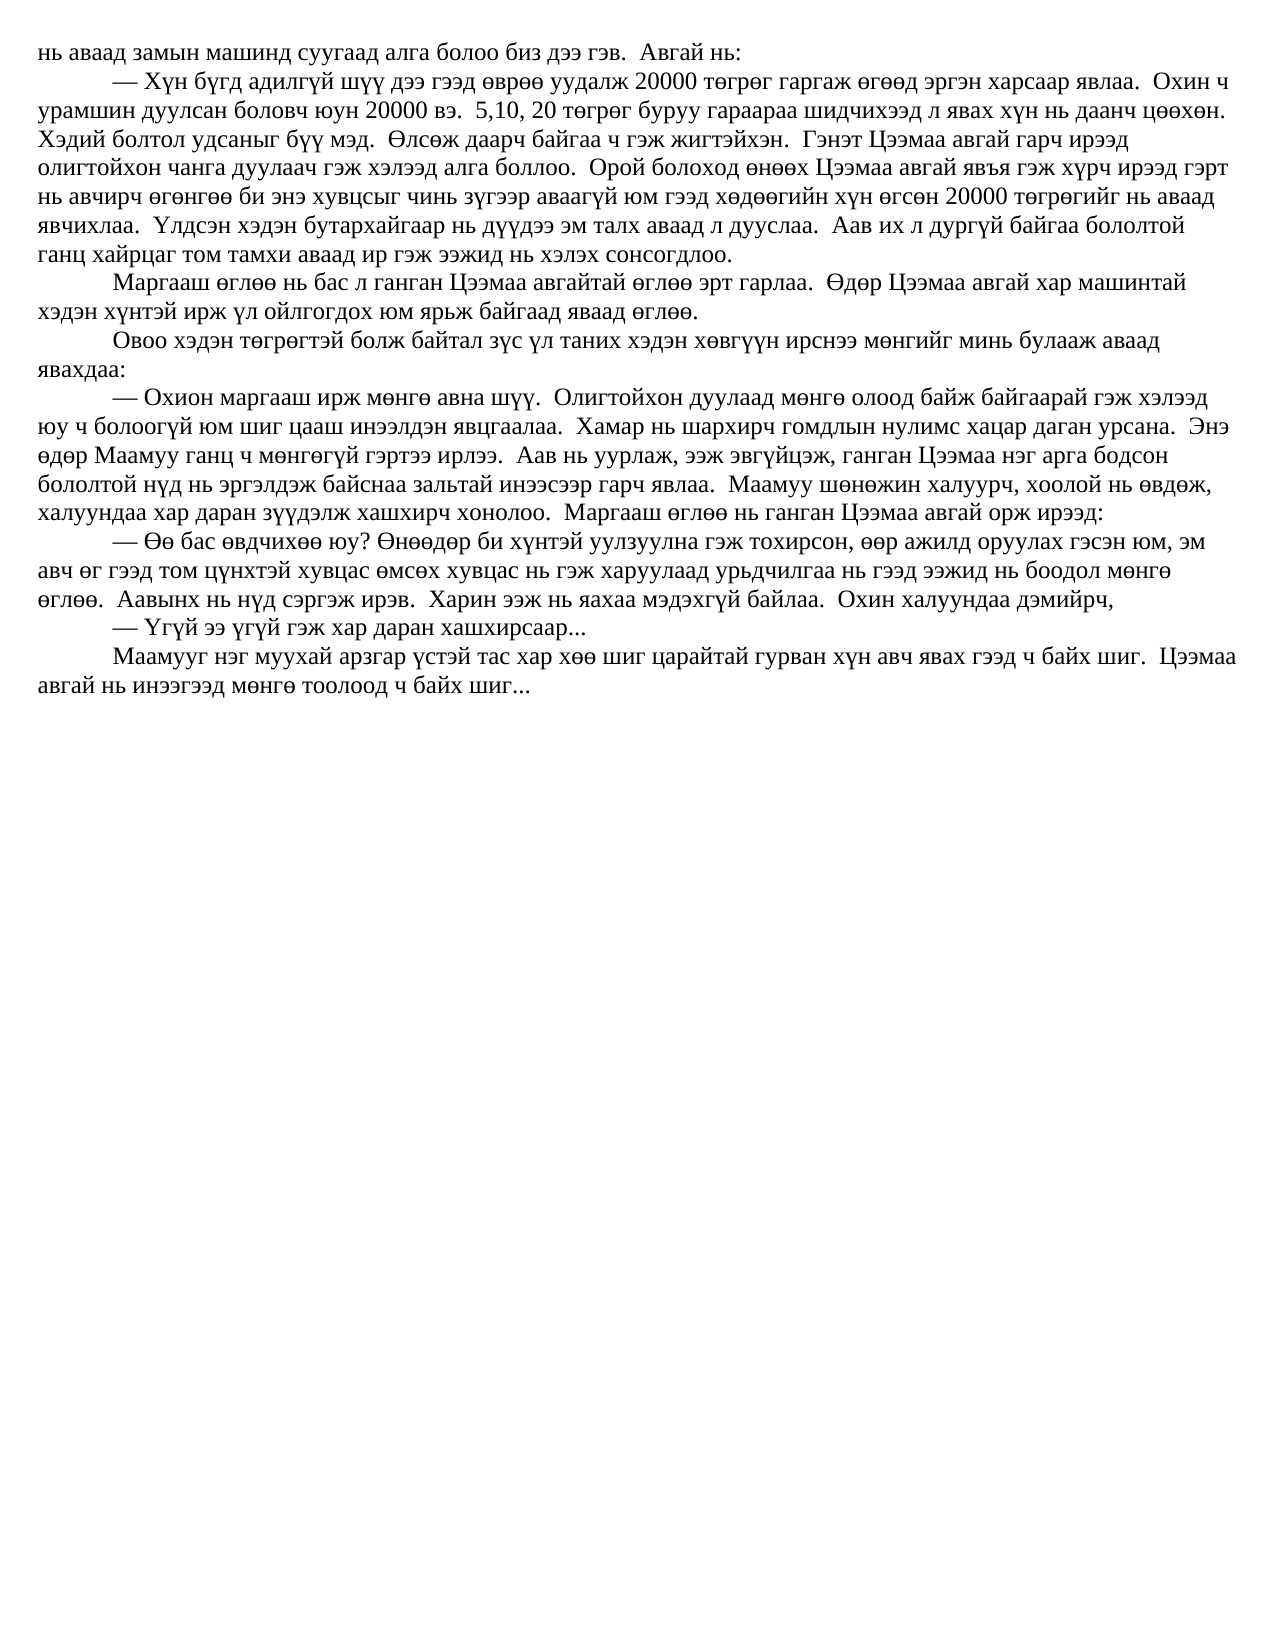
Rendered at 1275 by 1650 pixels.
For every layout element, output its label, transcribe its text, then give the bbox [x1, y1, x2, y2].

text — Өө бас өвдчихөө юу? Өнөөдөр би хүнтэй уулзуулна гэж тохирсон, өөр ажилд оруулах гэсэн юм, эм авч өг гээд том цүнхтэй хувцас өмсөх хувцас нь гэж харуулаад урьдчилгаа нь гээд ээжид нь боодол мөнгө өглөө. Аавынх нь нүд сэргэж ирэв. Харин ээж нь яахаа мэдэхгүй байлаа. Охин халуундаа дэмийрч, [37, 526, 1237, 612]
text — Үгүй ээ үгүй гэж хар даран хашхирсаар... [37, 612, 1237, 641]
text Овоо хэдэн төгрөгтэй болж байтал зүс үл таних хэдэн хөвгүүн ирснээ мөнгийг минь булааж аваад явахдаа: [37, 325, 1237, 382]
text Маргааш өглөө нь бас л ганган Цээмаа авгайтай өглөө эрт гарлаа. Өдөр Цээмаа авгай хар машинтай хэдэн хүнтэй ирж үл ойлгогдох юм ярьж байгаад яваад өглөө. [37, 267, 1237, 325]
text Маамууг нэг муухай арзгар үстэй тас хар хөө шиг царайтай гурван хүн авч явах гээд ч байх шиг. Цээмаа авгай нь инээгээд мөнгө тоолоод ч байх шиг... [37, 641, 1237, 699]
text — Хүн бүгд адилгүй шүү дээ гээд өврөө уудалж 20000 төгрөг гаргаж өгөөд эргэн харсаар явлаа. Охин ч урамшин дуулсан боловч юун 20000 вэ. 5,10, 20 төгрөг буруу гараараа шидчихээд л явах хүн нь даанч цөөхөн. Хэдий болтол удсаныг бүү мэд. Өлсөж даарч байгаа ч гэж жигтэйхэн. Гэнэт Цээмаа авгай гарч ирээд олигтойхон чанга дуулаач гэж хэлээд алга боллоо. Орой болоход өнөөх Цээмаа авгай явъя гэж хүрч ирээд гэрт нь авчирч өгөнгөө би энэ хувцсыг чинь зүгээр аваагүй юм гээд хөдөөгийн хүн өгсөн 20000 төгрөгийг нь аваад явчихлаа. Үлдсэн хэдэн бутархайгаар нь дүүдээ эм талх аваад л дууслаа. Аав их л дургүй байгаа бололтой ганц хайрцаг том тамхи аваад ир гэж ээжид нь хэлэх сонсогдлоо. [37, 66, 1237, 267]
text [37, 37, 1237, 66]
text — Охион маргааш ирж мөнгө авна шүү. Олигтойхон дуулаад мөнгө олоод байж байгаарай гэж хэлээд юу ч болоогүй юм шиг цааш инээлдэн явцгаалаа. Хамар нь шархирч гомдлын нулимс хацар даган урсана. Энэ өдөр Маамуу ганц ч мөнгөгүй гэртээ ирлээ. Аав нь уурлаж, ээж эвгүйцэж, ганган Цээмаа нэг арга бодсон бололтой нүд нь эргэлдэж байснаа зальтай инээсээр гарч явлаа. Маамуу шөнөжин халуурч, хоолой нь өвдөж, халуундаа хар даран зүүдэлж хашхирч хонолоо. Маргааш өглөө нь ганган Цээмаа авгай орж ирээд: [37, 382, 1237, 526]
